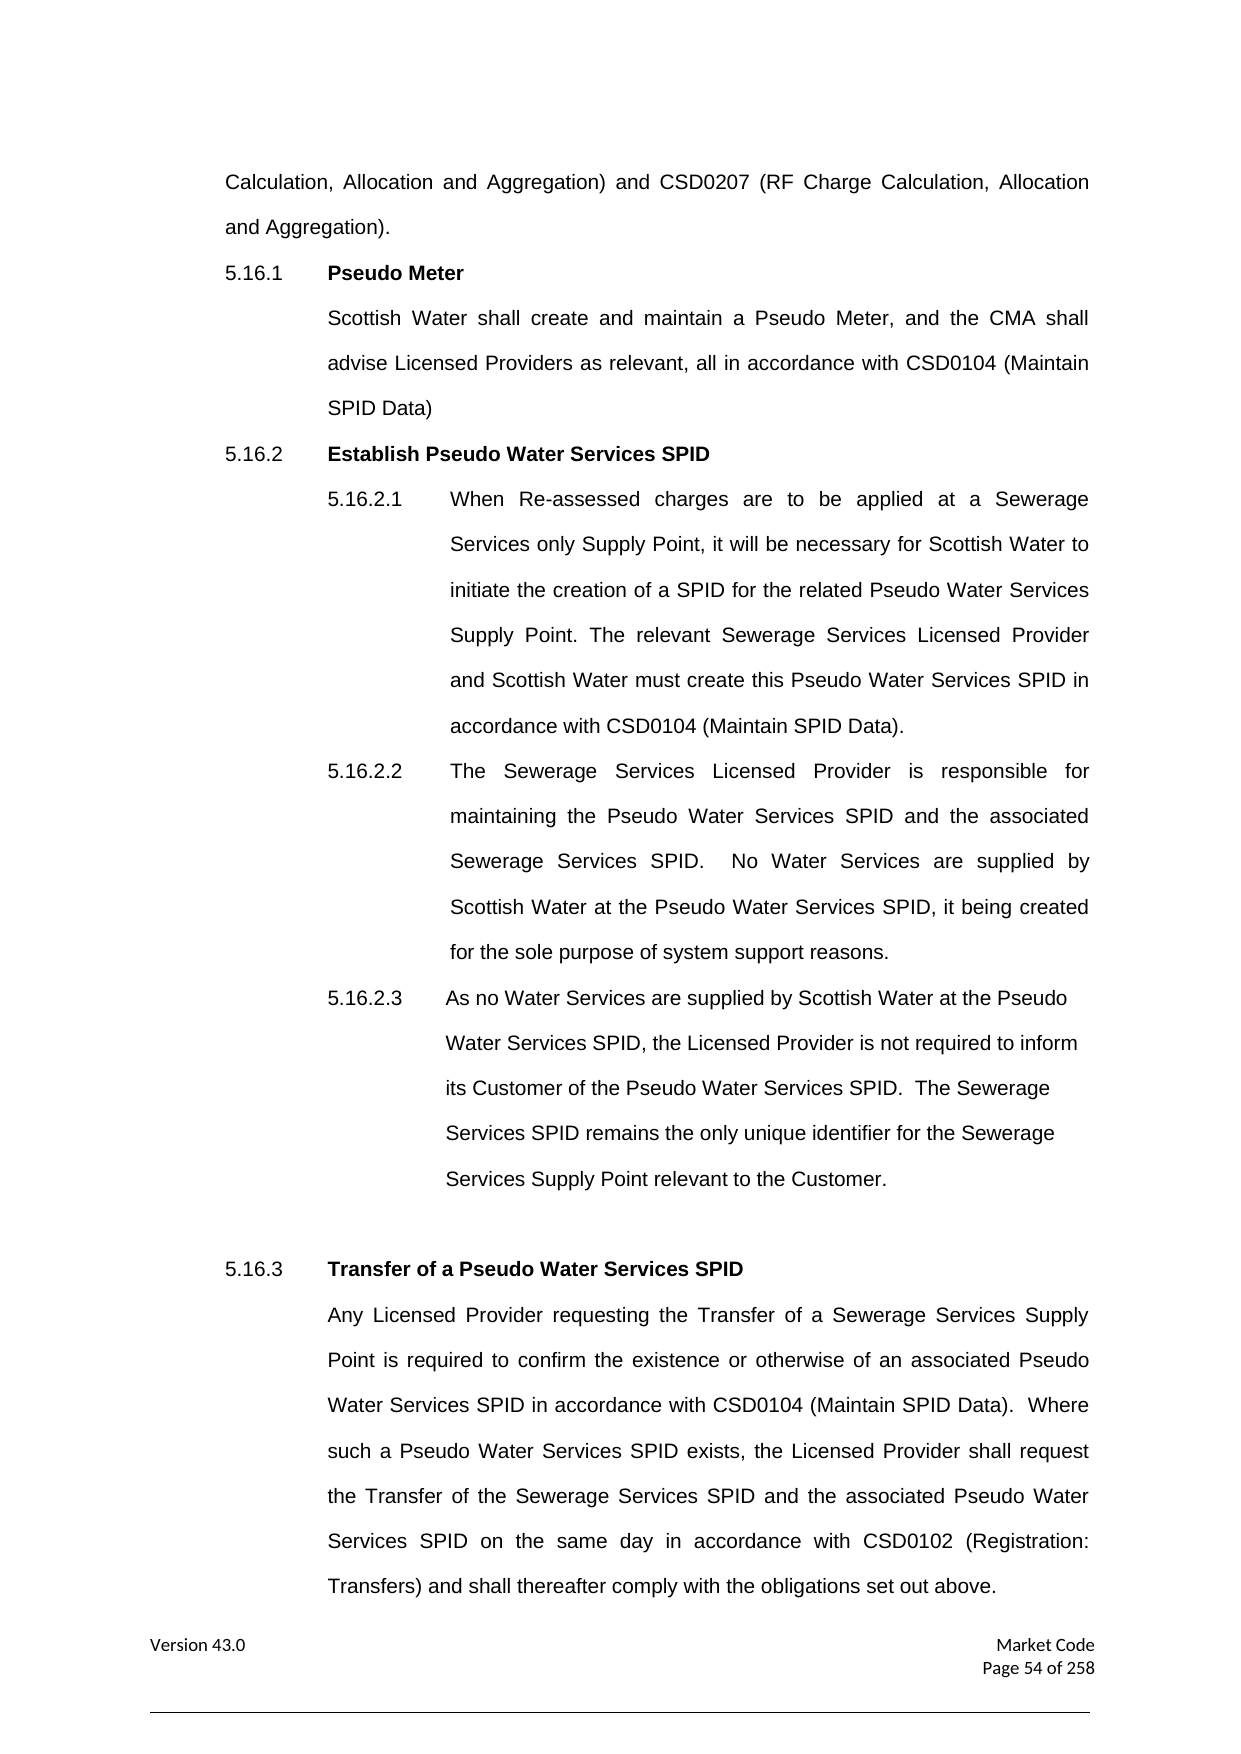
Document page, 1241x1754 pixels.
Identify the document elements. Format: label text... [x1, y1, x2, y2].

list Scottish Water shall create and maintain a Pseudo Meter, and the shall advise Licensed Providers as relevant, all in accordance with CSD0104 (Maintain SPID Data) [327, 289, 1090, 425]
list 5.16.2.3 As no Water Services are supplied by Scottish Water at the Pseudo Water Services SPID, the Licensed Provider is not required to inform its Customer of the Pseudo Water Services SPID. The Sewerage Services SPID remains the only unique identifier for the Sewerage Services Supply Point relevant to the Customer. [327, 969, 1090, 1241]
list 5.16.2.2 The Sewerage Services Licensed Provider is responsible for maintaining the Pseudo Water Services SPID and the associated Sewerage Services SPID. No Water Services are supplied by Scottish Water at the Pseudo Water Services SPID, it being created for the sole purpose of system support reasons. [327, 742, 1090, 969]
list 5.16.3 Transfer of a Pseudo Water Services SPID [225, 1241, 1090, 1286]
list 5.16.1 Pseudo Meter [225, 244, 1090, 289]
list 5.16.2 Establish Pseudo Water Services SPID [225, 425, 1090, 470]
list Any Licensed Provider requesting the Transfer of a Sewerage Services Supply Point is required to confirm the existence or otherwise of an associated Pseudo Water Services SPID in accordance with CSD0104 (Maintain SPID Data). Where such a Pseudo Water Services SPID exists, the Licensed Provider shall request the Transfer of the Sewerage Services SPID and the associated Pseudo Water Services SPID on the same day in accordance with CSD0102 (Registration: Transfers) and shall thereafter comply with the obligations set out above. [327, 1286, 1090, 1603]
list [225, 153, 1090, 244]
list 5.16.2.1 When Re-assessed charges are to be applied at a Sewerage Services only Supply Point, it will be necessary for Scottish Water to initiate the creation of a SPID for the related Pseudo Water Services Supply Point. The relevant Sewerage Services Licensed Provider and Scottish Water must create this Pseudo Water Services SPID in accordance with CSD0104 (Maintain SPID Data). [300, 470, 1090, 742]
